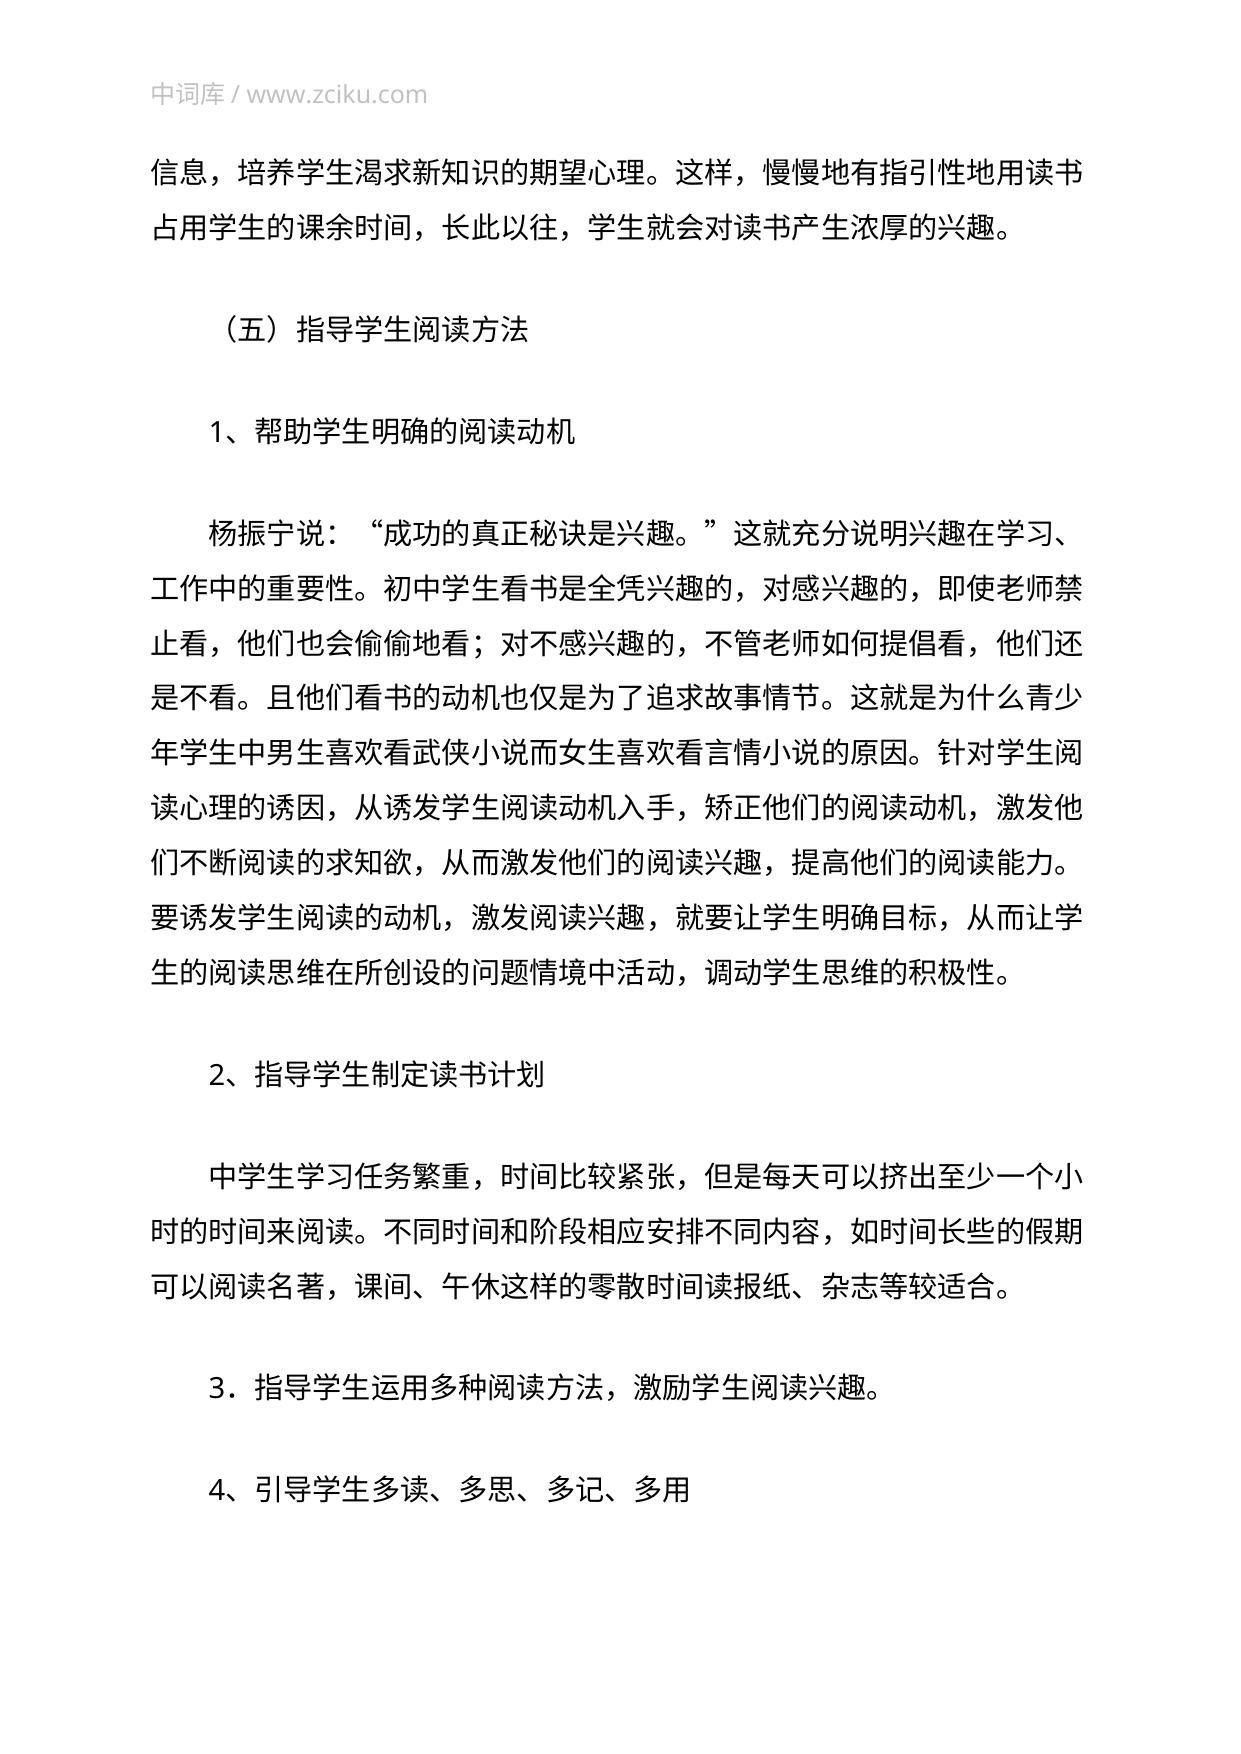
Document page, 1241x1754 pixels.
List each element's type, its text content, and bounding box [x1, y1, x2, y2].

text 1、帮助学生明确的阅读动机 [150, 408, 1090, 451]
text 中学生学习任务繁重，时间比较紧张，但是每天可以挤出至少一个小时的时间来阅读。不同时间和阶段相应安排不同内容，如时间长些的假期可以阅读名著，课间、午休这样的零散时间读报纸、杂志等较适合。 [150, 1153, 1090, 1305]
text 2、指导学生制定读书计划 [150, 1051, 1090, 1094]
text 4、引导学生多读、多思、多记、多用 [150, 1467, 1090, 1509]
text 杨振宁说：“成功的真正秘诀是兴趣。”这就充分说明兴趣在学习、工作中的重要性。初中学生看书是全凭兴趣的，对感兴趣的，即使老师禁止看，他们也会偷偷地看；对不感兴趣的，不管老师如何提倡看，他们还是不看。且他们看书的动机也仅是为了追求故事情节。这就是为什么青少年学生中男生喜欢看武侠小说而女生喜欢看言情小说的原因。针对学生阅读心理的诱因，从诱发学生阅读动机入手，矫正他们的阅读动机，激发他们不断阅读的求知欲，从而激发他们的阅读兴趣，提高他们的阅读能力。要诱发学生阅读的动机，激发阅读兴趣，就要让学生明确目标，从而让学生的阅读思维在所创设的问题情境中活动，调动学生思维的积极性。 [150, 510, 1090, 992]
text （五）指导学生阅读方法 [150, 307, 1090, 349]
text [150, 150, 1090, 247]
text 3．指导学生运用多种阅读方法，激励学生阅读兴趣。 [150, 1365, 1090, 1407]
